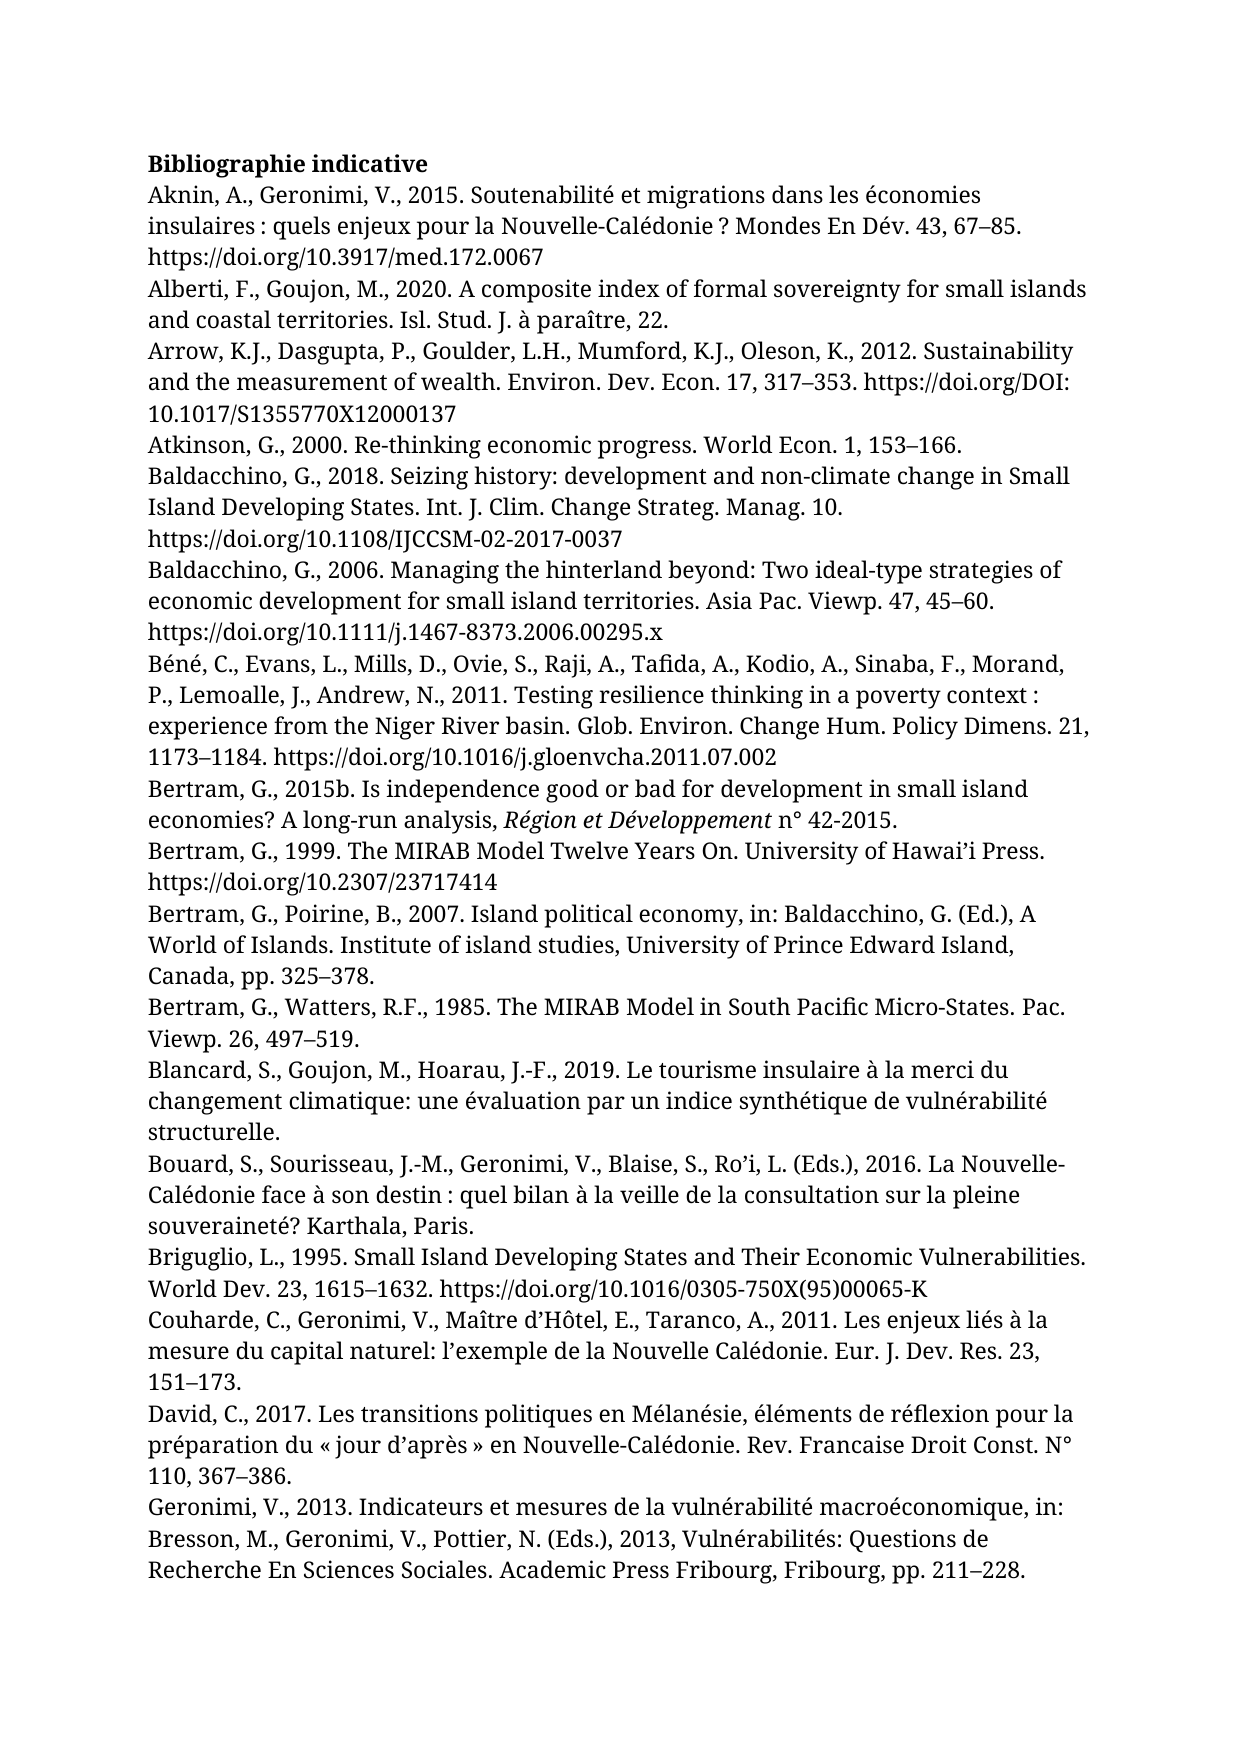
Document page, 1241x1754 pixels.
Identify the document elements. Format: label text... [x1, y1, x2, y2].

text Bertram, G., Watters, R.F., 1985. The MIRAB Model in South Pacific Micro-States. Pac. Viewp. 26, 497–519. [148, 991, 1093, 1054]
text Arrow, K.J., Dasgupta, P., Goulder, L.H., Mumford, K.J., Oleson, K., 2012. Sustainability and the measurement of wealth. Environ. Dev. Econ. 17, 317–353. https://doi.org/DOI: 10.1017/S1355770X12000137 [148, 335, 1093, 429]
text Bibliographie indicative [148, 148, 1093, 179]
text Bouard, S., Sourisseau, J.-M., Geronimi, V., Blaise, S., Ro’i, L. (Eds.), 2016. La Nouvelle-Calédonie face à son destin : quel bilan à la veille de la consultation sur la pleine souveraineté? Karthala, Paris. [148, 1148, 1093, 1241]
text Atkinson, G., 2000. Re-thinking economic progress. World Econ. 1, 153–166. [148, 429, 1093, 460]
text David, C., 2017. Les transitions politiques en Mélanésie, éléments de réflexion pour la préparation du « jour d’après » en Nouvelle-Calédonie. Rev. Francaise Droit Const. N° 110, 367–386. [148, 1398, 1093, 1491]
text Baldacchino, G., 2018. Seizing history: development and non-climate change in Small Island Developing States. Int. J. Clim. Change Strateg. Manag. 10. https://doi.org/10.1108/IJCCSM-02-2017-0037 [148, 460, 1093, 554]
text Bertram, G., 2015b. Is independence good or bad for development in small island economies? A long-run analysis, Région et Développement n° 42-2015. [148, 773, 1093, 835]
text Aknin, A., Geronimi, V., 2015. Soutenabilité et migrations dans les économies insulaires : quels enjeux pour la Nouvelle-Calédonie ? Mondes En Dév. 43, 67–85. https://doi.org/10.3917/med.172.0067 [148, 179, 1093, 273]
text Couharde, C., Geronimi, V., Maître d’Hôtel, E., Taranco, A., 2011. Les enjeux liés à la mesure du capital naturel: l’exemple de la Nouvelle Calédonie. Eur. J. Dev. Res. 23, 151–173. [148, 1304, 1093, 1398]
text Béné, C., Evans, L., Mills, D., Ovie, S., Raji, A., Tafida, A., Kodio, A., Sinaba, F., Morand, P., Lemoalle, J., Andrew, N., 2011. Testing resilience thinking in a poverty context : experience from the Niger River basin. Glob. Environ. Change Hum. Policy Dimens. 21, 1173–1184. https://doi.org/10.1016/j.gloenvcha.2011.07.002 [148, 648, 1093, 773]
text Alberti, F., Goujon, M., 2020. A composite index of formal sovereignty for small islands and coastal territories. Isl. Stud. J. à paraître, 22. [148, 273, 1093, 335]
text Blancard, S., Goujon, M., Hoarau, J.-F., 2019. Le tourisme insulaire à la merci du changement climatique: une évaluation par un indice synthétique de vulnérabilité structurelle. [148, 1054, 1093, 1148]
text Briguglio, L., 1995. Small Island Developing States and Their Economic Vulnerabilities. World Dev. 23, 1615–1632. https://doi.org/10.1016/0305-750X(95)00065-K [148, 1241, 1093, 1304]
text Baldacchino, G., 2006. Managing the hinterland beyond: Two ideal-type strategies of economic development for small island territories. Asia Pac. Viewp. 47, 45–60. https://doi.org/10.1111/j.1467-8373.2006.00295.x [148, 554, 1093, 648]
text Bertram, G., Poirine, B., 2007. Island political economy, in: Baldacchino, G. (Ed.), A World of Islands. Institute of island studies, University of Prince Edward Island, Canada, pp. 325–378. [148, 898, 1093, 991]
text Bertram, G., 1999. The MIRAB Model Twelve Years On. University of Hawai’i Press. https://doi.org/10.2307/23717414 [148, 835, 1093, 898]
text Geronimi, V., 2013. Indicateurs et mesures de la vulnérabilité macroéconomique, in: Bresson, M., Geronimi, V., Pottier, N. (Eds.), 2013, Vulnérabilités: Questions de Recherche En Sciences Sociales. Academic Press Fribourg, Fribourg, pp. 211–228. [148, 1491, 1093, 1585]
